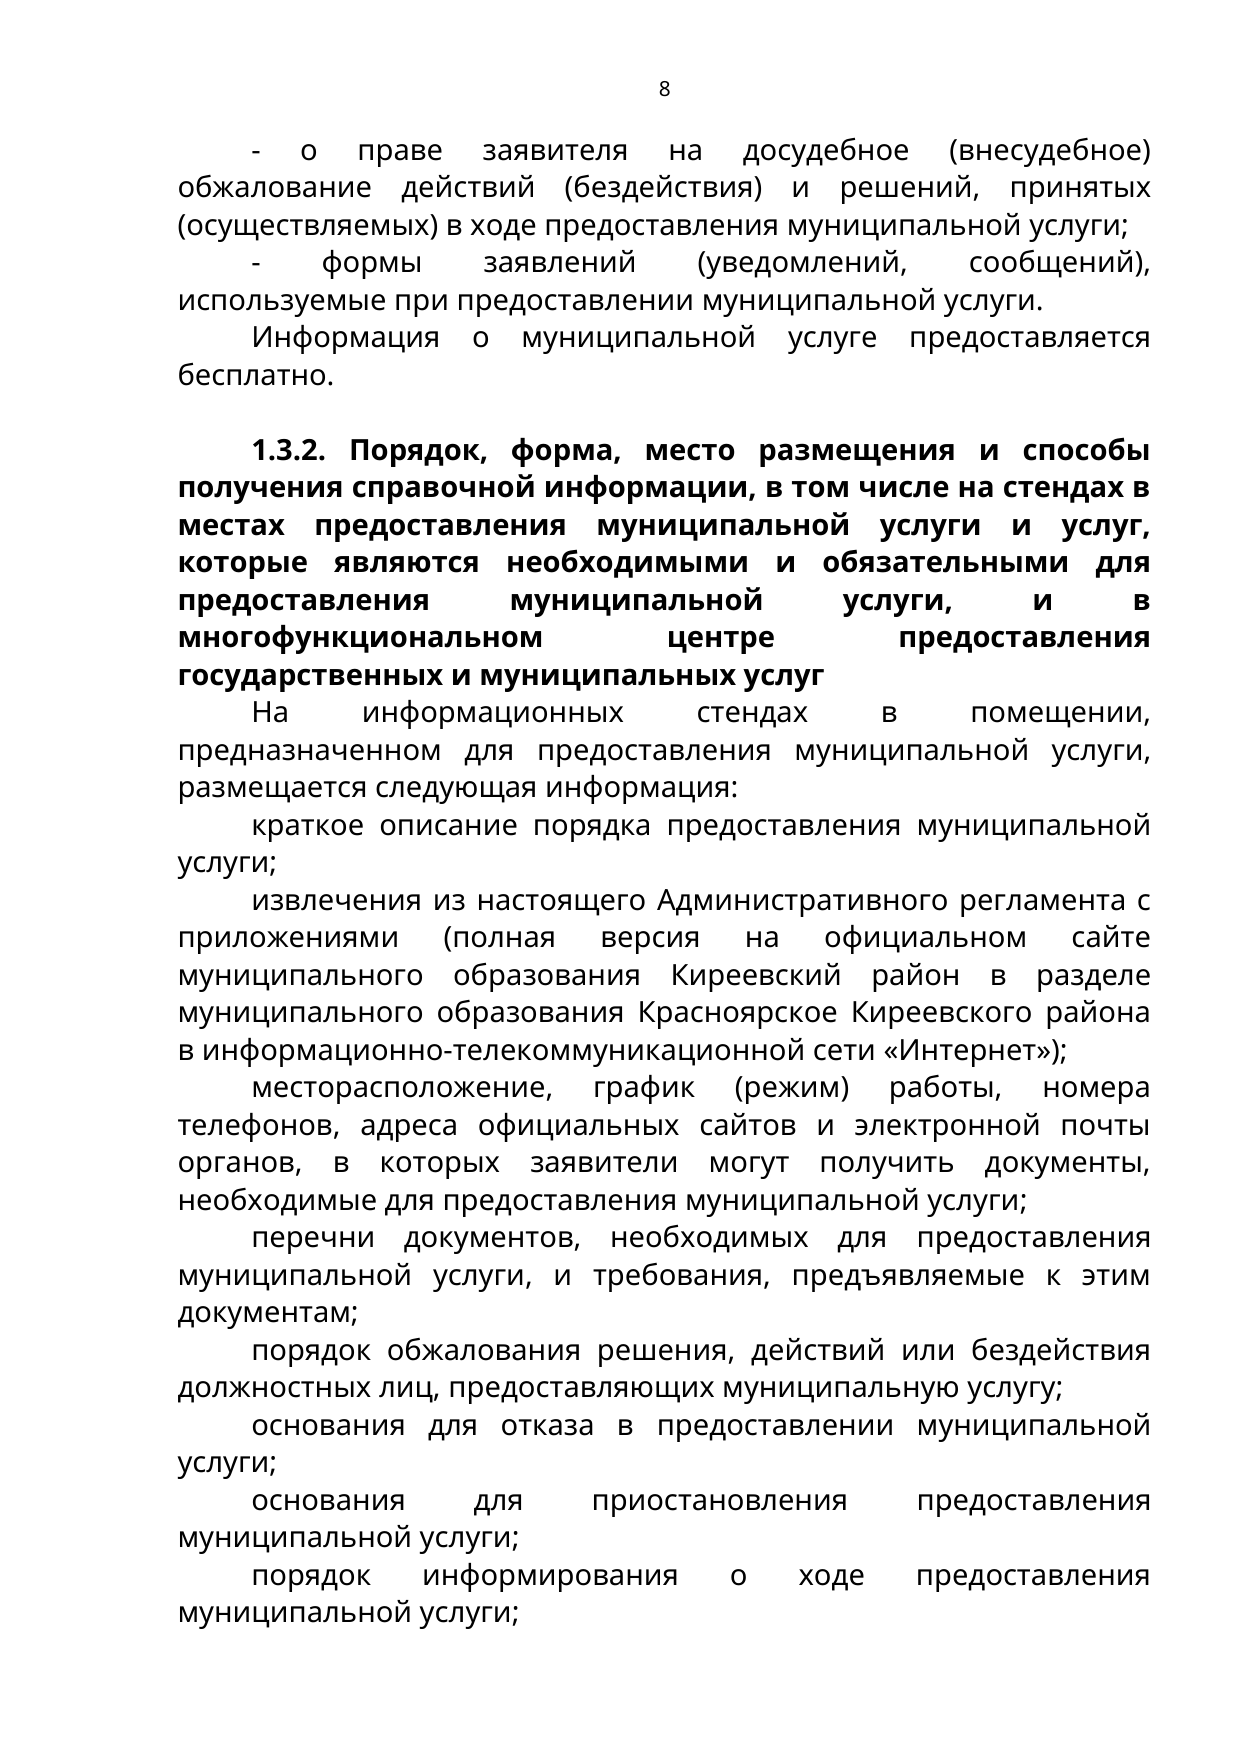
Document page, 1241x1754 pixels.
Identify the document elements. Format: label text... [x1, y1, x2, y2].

text краткое описание порядка предоставления муниципальной услуги; [177, 805, 1152, 880]
text основания для приостановления предоставления муниципальной услуги; [177, 1480, 1152, 1555]
text Информация о муниципальной услуге предоставляется бесплатно. [177, 318, 1152, 393]
text основания для отказа в предоставлении муниципальной услуги; [177, 1405, 1152, 1480]
text перечни документов, необходимых для предоставления муниципальной услуги, и требования, предъявляемые к этим документам; [177, 1218, 1152, 1330]
text На информационных стендах в помещении, предназначенном для предоставления муниципальной услуги, размещается следующая информация: [177, 693, 1152, 805]
text порядок информирования о ходе предоставления муниципальной услуги; [177, 1555, 1152, 1630]
text - о праве заявителя на досудебное (внесудебное) обжалование действий (бездействия) и решений, принятых (осуществляемых) в ходе предоставления муниципальной услуги; [177, 130, 1152, 243]
text месторасположение, график (режим) работы, номера телефонов, адреса официальных сайтов и электронной почты органов, в которых заявители могут получить документы, необходимые для предоставления муниципальной услуги; [177, 1068, 1152, 1218]
text 1.3.2. Порядок, форма, место размещения и способы получения справочной информации, в том числе на стендах в местах предоставления муниципальной услуги и услуг, которые являются необходимыми и обязательными для предоставления муниципальной услуги, и в многофункциональном центре предоставления государственных и муниципальных услуг [177, 430, 1152, 693]
text порядок обжалования решения, действий или бездействия должностных лиц, предоставляющих муниципальную услугу; [177, 1330, 1152, 1405]
text извлечения из настоящего Административного регламента с приложениями (полная версия на официальном сайте муниципального образования Киреевский район в разделе муниципального образования Красноярское Киреевского района в информационно-телекоммуникационной сети «Интернет»); [177, 880, 1152, 1068]
text - формы заявлений (уведомлений, сообщений), используемые при предоставлении муниципальной услуги. [177, 243, 1152, 318]
